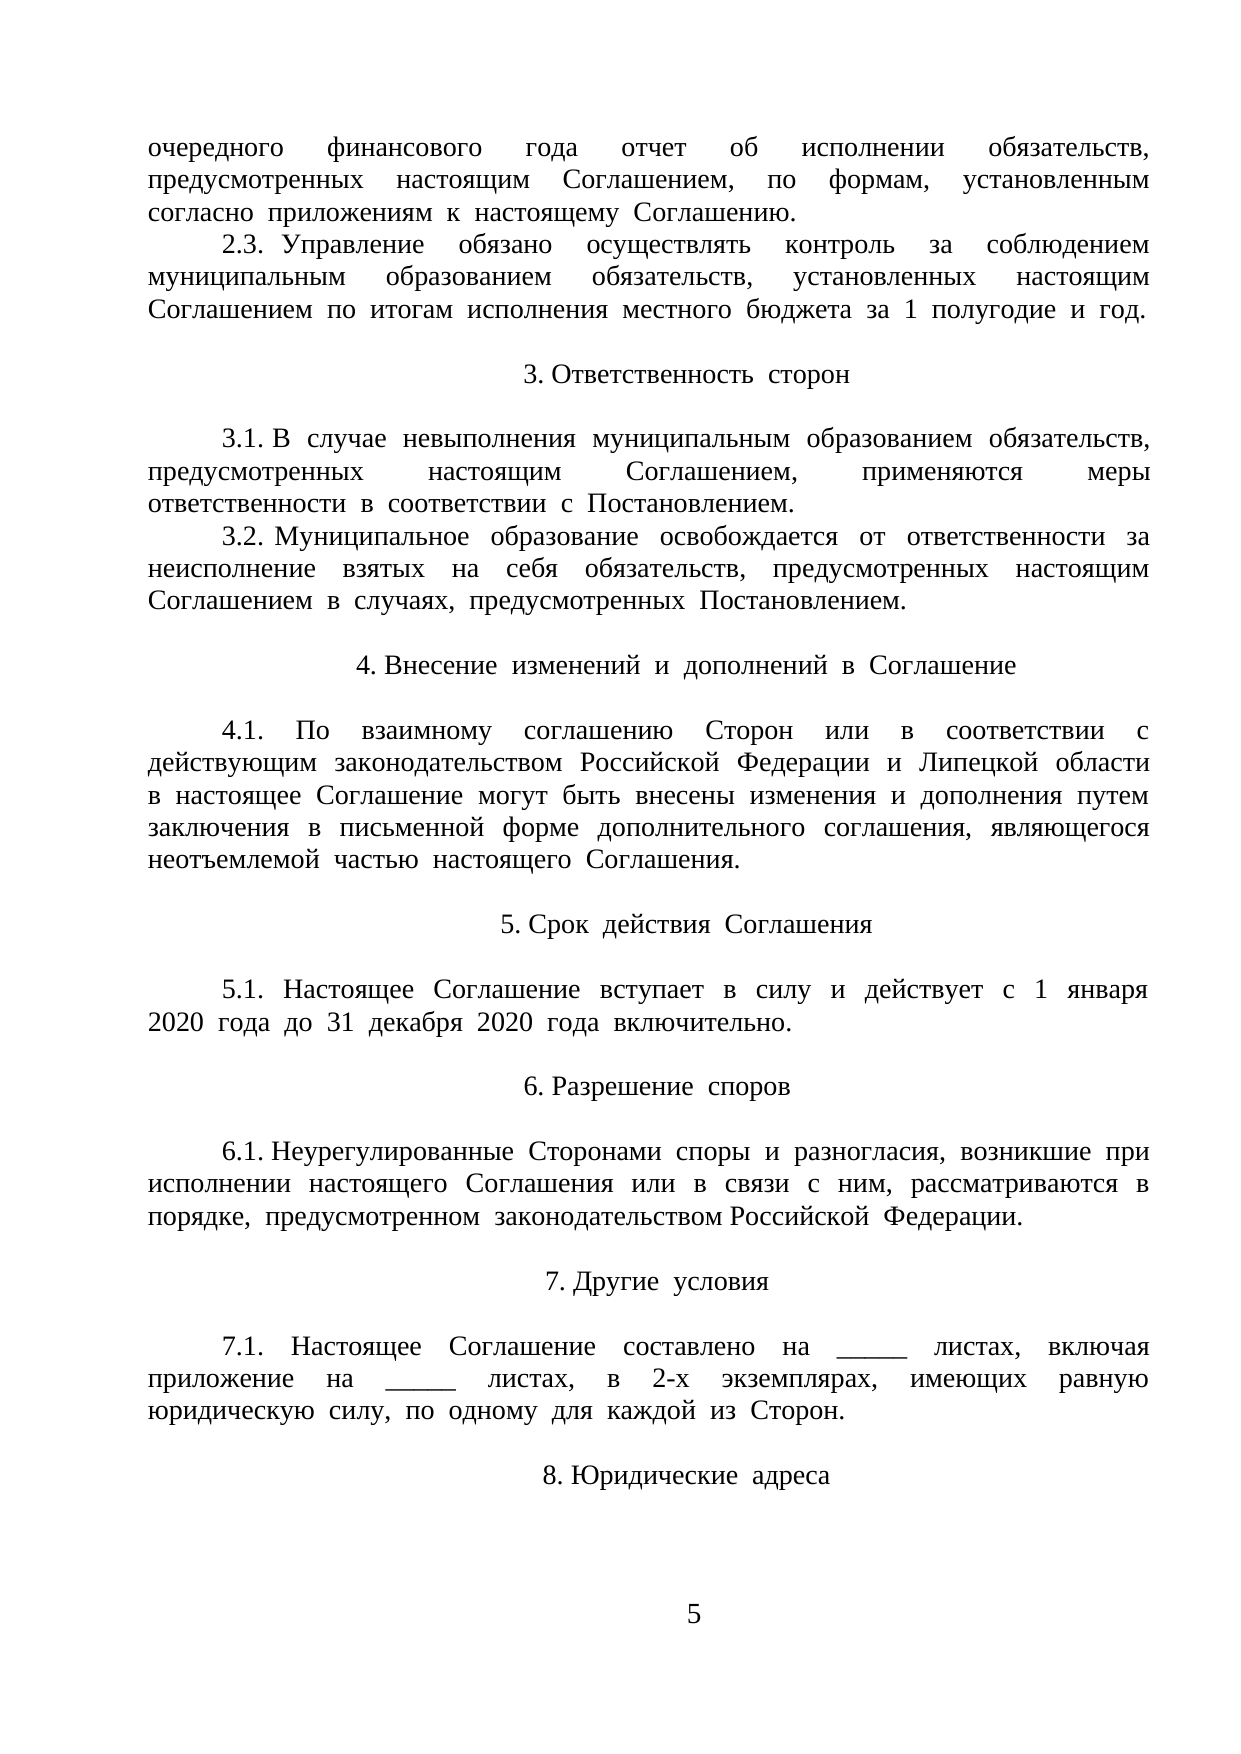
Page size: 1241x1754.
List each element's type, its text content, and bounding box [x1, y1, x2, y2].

text 7.1. Настоящее Соглашение составлено на _____ листах, включая приложение на _____ листах, в 2-х экземплярах, имеющих равную юридическую силу, по одному для каждой из Сторон. [148, 1328, 1152, 1426]
text 5.1. Настоящее Соглашение вступает в силу и действует с 1 января 2020 года до 31 декабря 2020 года включительно. [148, 972, 1152, 1037]
text 3.1. В случае невыполнения муниципальным образованием обязательств, предусмотренных настоящим Соглашением, применяются меры ответственности в соответствии с Постановлением. [148, 421, 1152, 519]
text 6.1. Неурегулированные Сторонами споры и разногласия, возникшие при исполнении настоящего Соглашения или в связи с ним, рассматриваются в порядке, предусмотренном законодательством Российской Федерации. [148, 1134, 1152, 1231]
text 6. Разрешение споров [89, 1069, 1152, 1102]
text 2.3. Управление обязано осуществлять контроль за соблюдением муниципальным образованием обязательств, установленных настоящим Соглашением по итогам исполнения местного бюджета за 1 полугодие и год. [148, 227, 1152, 324]
text 5. Срок действия Соглашения [148, 907, 1152, 940]
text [148, 130, 1152, 227]
text 3.2. Муниципальное образование освобождается от ответственности за неисполнение взятых на себя обязательств, предусмотренных настоящим Соглашением в случаях, предусмотренных Постановлением. [148, 519, 1152, 616]
text 4.1. По взаимному соглашению Сторон или в соответствии с действующим законодательством Российской Федерации и Липецкой области в настоящее Соглашение могут быть внесены изменения и дополнения путем заключения в письменной форме дополнительного соглашения, являющегося неотъемлемой частью настоящего Соглашения. [148, 713, 1152, 875]
text 7. Другие условия [89, 1264, 1152, 1296]
text 3. Ответственность сторон [148, 357, 1152, 389]
text 8. Юридические адреса [148, 1458, 1152, 1491]
text 4. Внесение изменений и дополнений в Соглашение [148, 648, 1152, 681]
